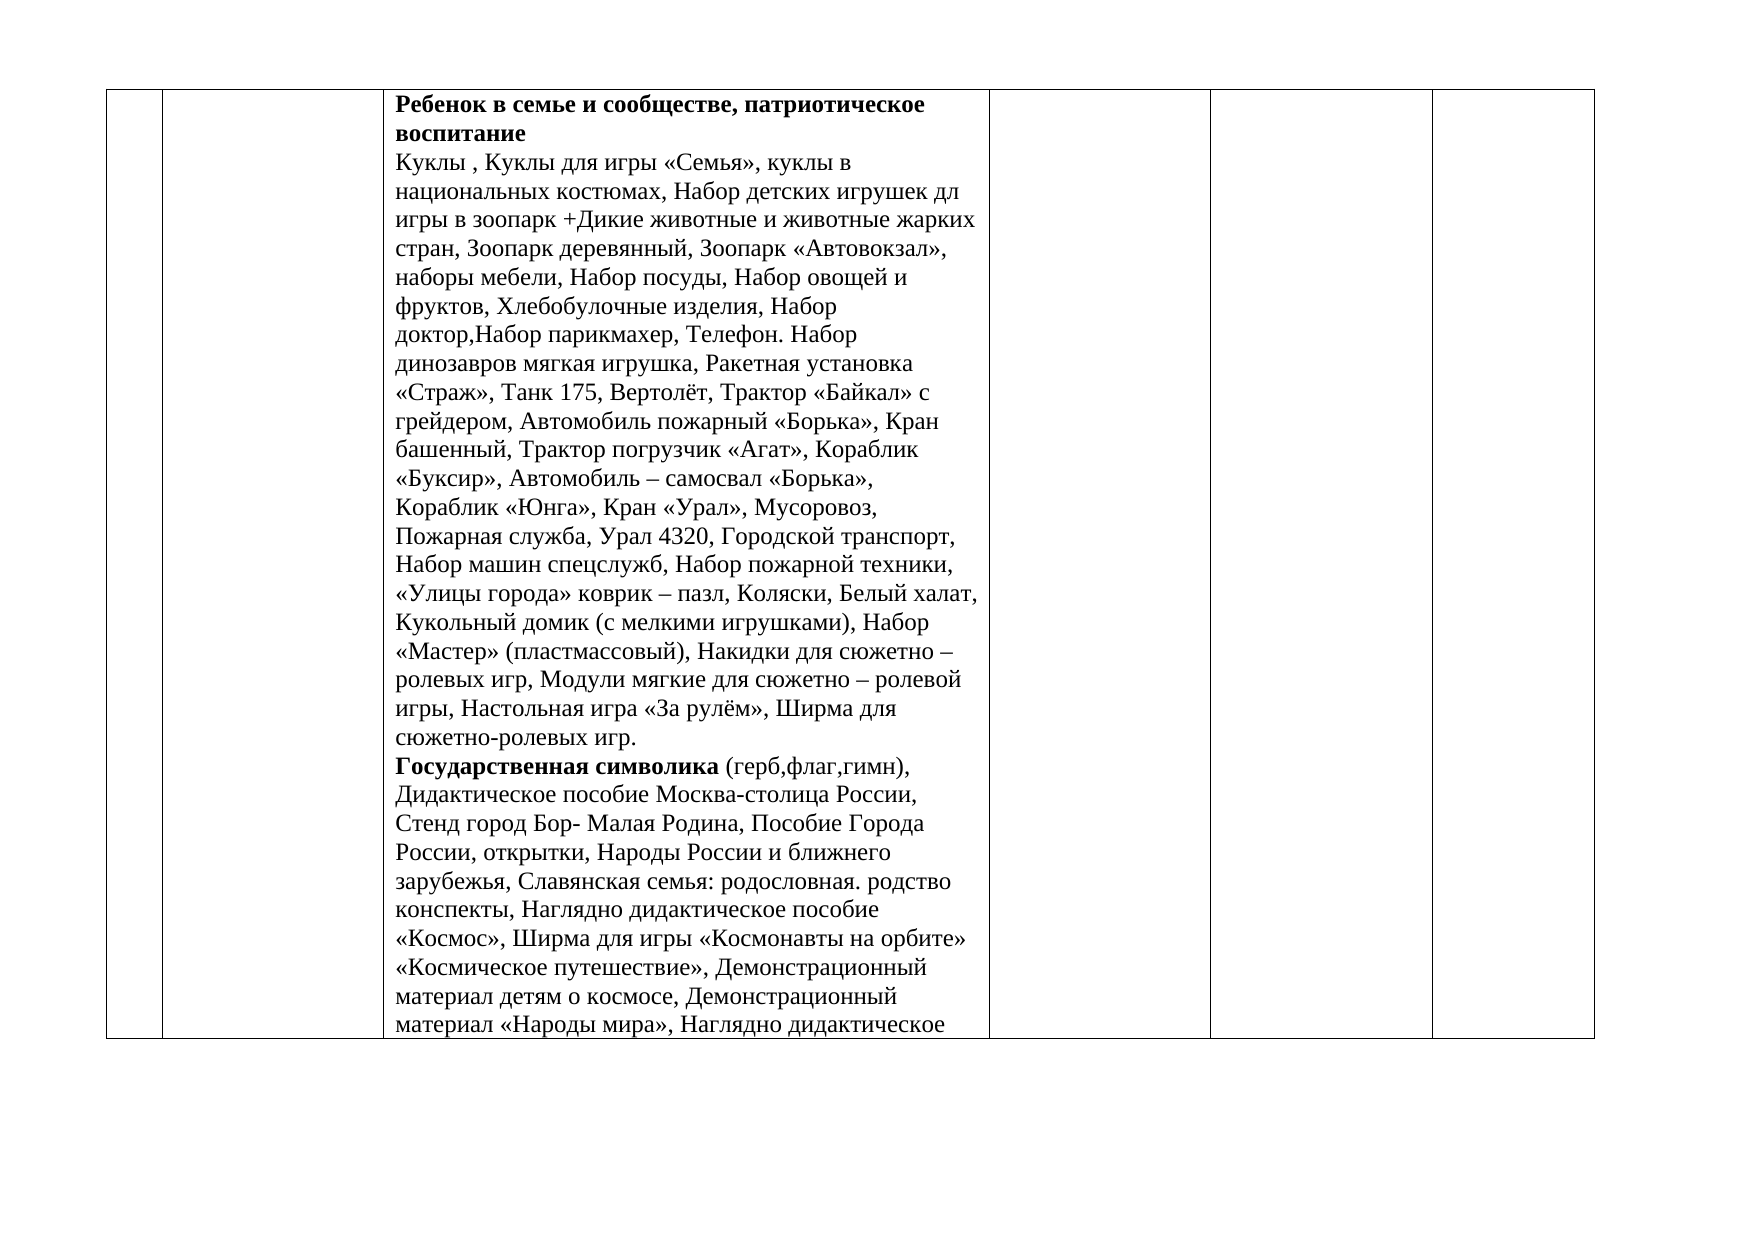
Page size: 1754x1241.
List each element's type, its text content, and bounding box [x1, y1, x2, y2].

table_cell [163, 90, 383, 1038]
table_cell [384, 90, 989, 1038]
table_cell 8 [107, 90, 162, 1038]
table_cell [990, 90, 1210, 1038]
table_cell [1211, 90, 1432, 1038]
table_cell [1433, 90, 1594, 1038]
